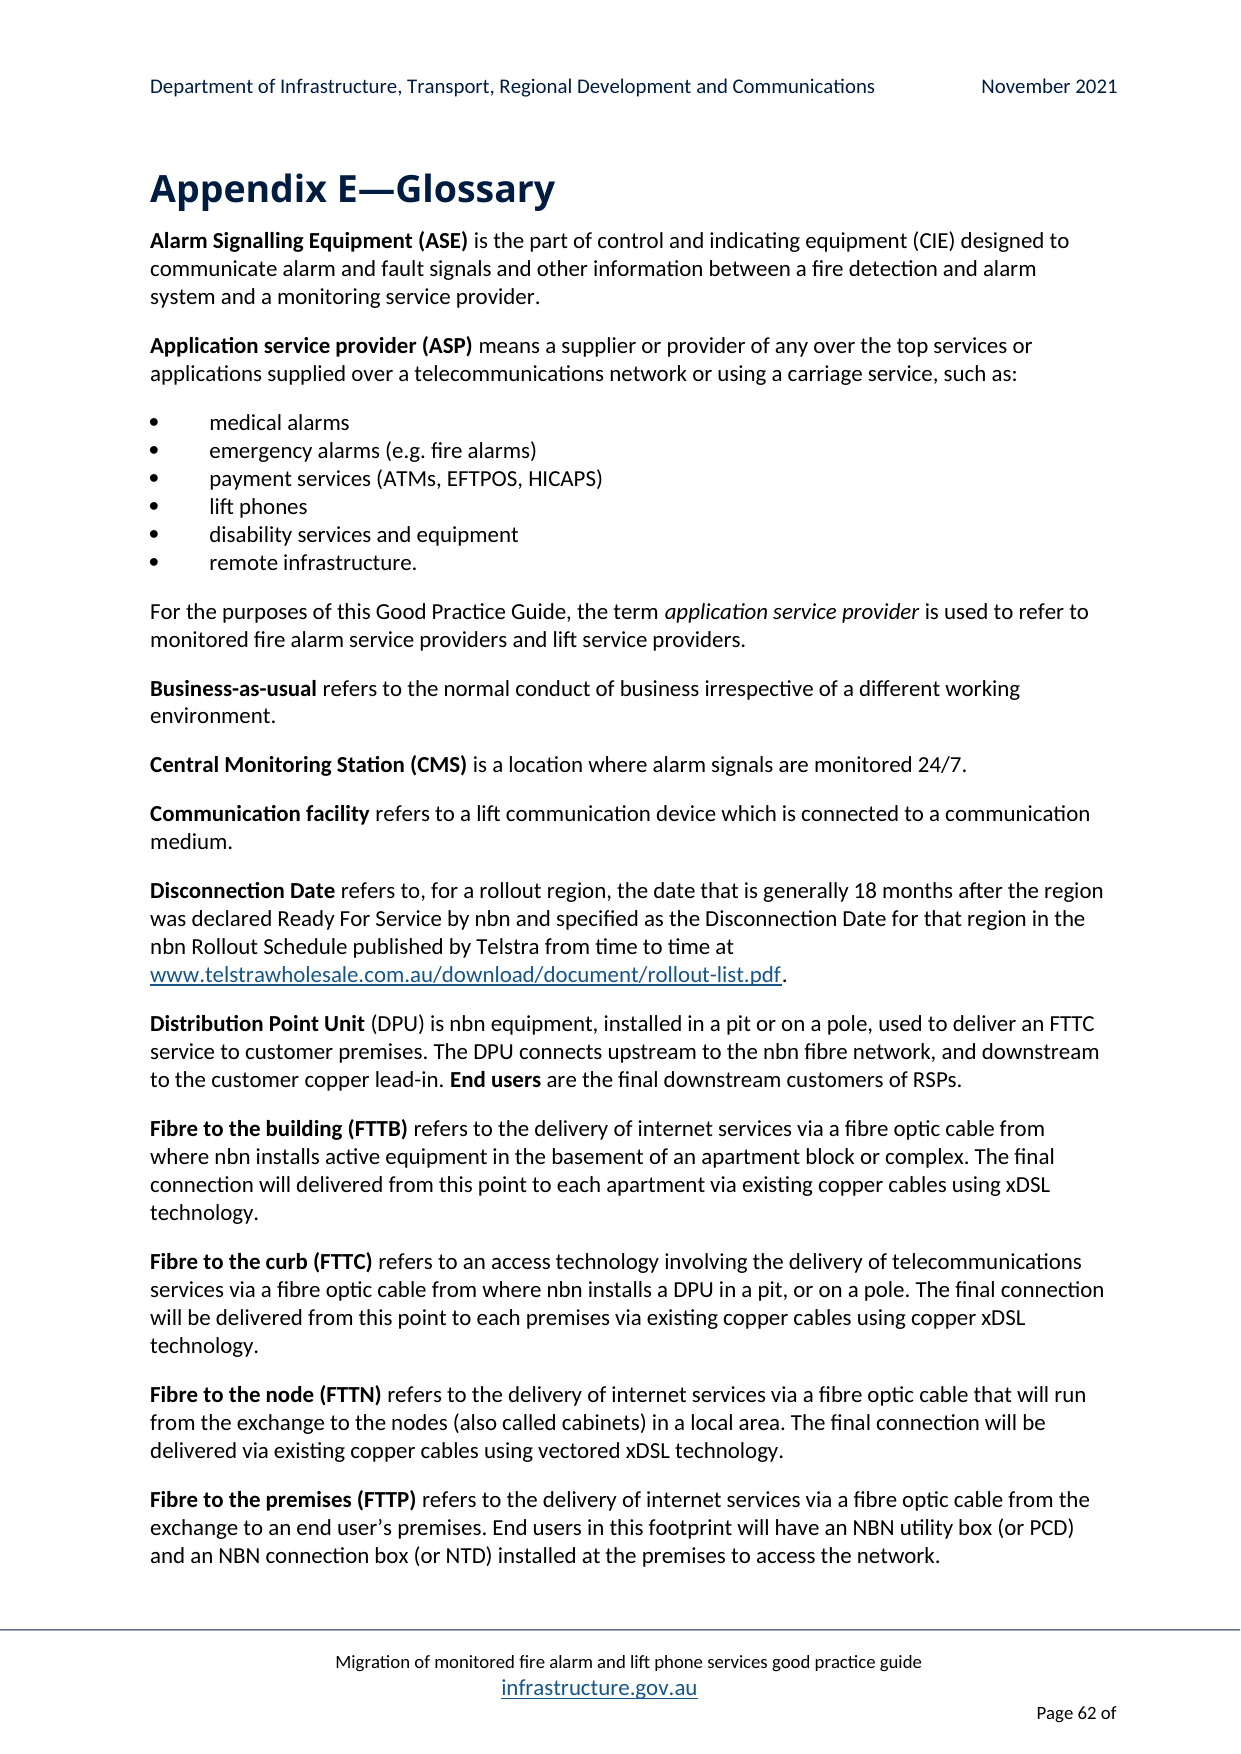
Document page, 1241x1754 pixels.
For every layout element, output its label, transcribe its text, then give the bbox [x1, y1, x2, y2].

subtitle Appendix E—Glossary [150, 162, 1107, 213]
text Business-as-usual refers to the normal conduct of business irrespective of a different working environment. [150, 674, 1107, 730]
text Fibre to the node (FTTN) refers to the delivery of internet services via a fibre optic cable that will run from the exchange to the nodes (also called cabinets) in a local area. The final connection will be delivered via existing copper cables using vectored xDSL technology. [150, 1380, 1107, 1464]
text Alarm Signalling Equipment (ASE) is the part of control and indicating equipment (CIE) designed to communicate alarm and fault signals and other information between a fire detection and alarm system and a monitoring service provider. [150, 226, 1107, 310]
list disability services and equipment [150, 520, 1107, 548]
text Distribution Point Unit (DPU) is nbn equipment, installed in a pit or on a pole, used to deliver an FTTC service to customer premises. The DPU connects upstream to the nbn fibre network, and downstream to the customer copper lead-in. End users are the final downstream customers of RSPs. [150, 1009, 1107, 1093]
text Communication facility refers to a lift communication device which is connected to a communication medium. [150, 799, 1107, 855]
text Fibre to the building (FTTB) refers to the delivery of internet services via a fibre optic cable from where nbn installs active equipment in the basement of an apartment block or complex. The final connection will delivered from this point to each apartment via existing copper cables using xDSL technology. [150, 1114, 1107, 1226]
list payment services (ATMs, EFTPOS, HICAPS) [150, 464, 1107, 492]
picture [0, 1569, 1241, 1651]
list emergency alarms (e.g. fire alarms) [150, 436, 1107, 464]
text Central Monitoring Station (CMS) is a location where alarm signals are monitored 24/7. [150, 751, 1107, 778]
list remote infrastructure. [150, 548, 1107, 576]
text Application service provider (ASP) means a supplier or provider of any over the top services or applications supplied over a telecommunications network or using a carriage service, such as: [150, 331, 1107, 387]
text Fibre to the curb (FTTC) refers to an access technology involving the delivery of telecommunications services via a fibre optic cable from where nbn installs a DPU in a pit, or on a pole. The final connection will be delivered from this point to each premises via existing copper cables using copper xDSL technology. [150, 1247, 1107, 1359]
text Fibre to the premises (FTTP) refers to the delivery of internet services via a fibre optic cable from the exchange to an end user’s premises. End users in this footprint will have an NBN utility box (or PCD) and an NBN connection box (or NTD) installed at the premises to access the network. [150, 1485, 1107, 1569]
text For the purposes of this Good Practice Guide, the term application service provider is used to refer to monitored fire alarm service providers and lift service providers. [150, 597, 1107, 653]
text Disconnection Date refers to, for a rollout region, the date that is generally 18 months after the region was declared Ready For Service by nbn and specified as the Disconnection Date for that region in the nbn Rollout Schedule published by Telstra from time to time at www.telstrawholesale.com.au/download/document/rollout-list.pdf. [150, 876, 1107, 988]
list lift phones [150, 492, 1107, 520]
list medical alarms [150, 408, 1107, 436]
